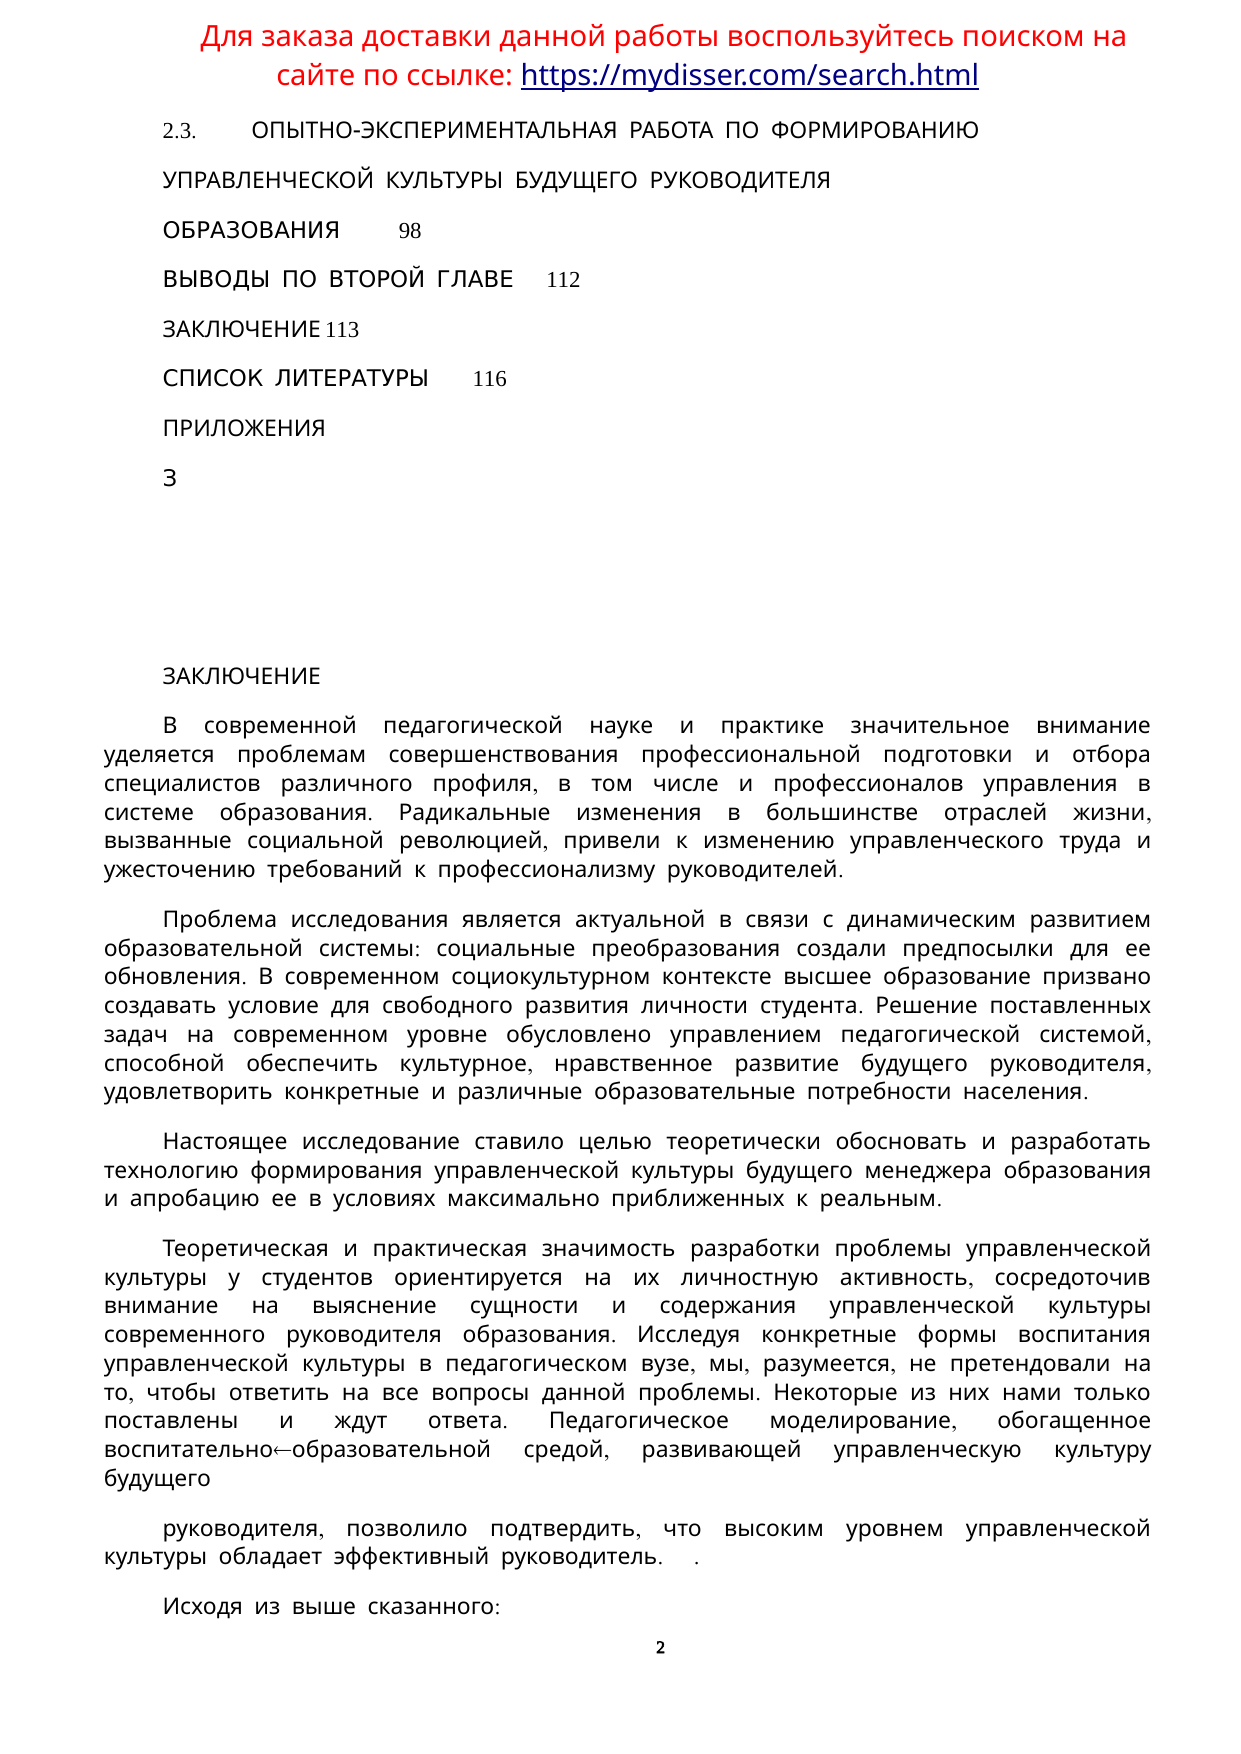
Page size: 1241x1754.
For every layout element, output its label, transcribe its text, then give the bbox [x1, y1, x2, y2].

text В современной педагогической науке и практике значительное внимание уделяется проблемам совершенствования профессиональной подготовки и отбора специалистов различного профиля, в том числе и профессионалов управления в системе образования. Радикальные изменения в большинстве отраслей жизни, вызванные социальной революцией, привели к изменению управленческого труда и ужесточению требований к профессионализму руководителей. [103, 710, 1152, 882]
text Теоретическая и практическая значимость разработки проблемы управленческой культуры у студентов ориентируется на их личностную активность, сосредоточив внимание на выяснение сущности и содержания управленческой культуры современного руководителя образования. Исследуя конкретные формы воспитания управленческой культуры в педагогическом вузе, мы, разумеется, не претендовали на то, чтобы ответить на все вопросы данной проблемы. Некоторые из них нами только поставлены и ждут ответа. Педагогическое моделирование, обогащенное воспитательно¬образовательной средой, развивающей управленческую культуру будущего [103, 1232, 1152, 1491]
text 2.3. ОПЫТНО-ЭКСПЕРИМЕНТАЛЬНАЯ РАБОТА ПО ФОРМИРОВАНИЮ [103, 115, 1152, 144]
text руководителя, позволило подтвердить, что высоким уровнем управленческой культуры обладает эффективный руководитель. . [103, 1512, 1152, 1569]
text УПРАВЛЕНЧЕСКОЙ КУЛЬТУРЫ БУДУЩЕГО РУКОВОДИТЕЛЯ [103, 164, 1152, 193]
text З [103, 462, 1152, 491]
text Исходя из выше сказанного: [103, 1590, 1152, 1619]
text ПРИЛОЖЕНИЯ [103, 412, 1152, 441]
text ВЫВОДЫ ПО ВТОРОЙ ГЛАВЕ 112 [103, 264, 1152, 292]
text Настоящее исследование ставило целью теоретически обосновать и разработать технологию формирования управленческой культуры будущего менеджера образования и апробацию ее в условиях максимально приближенных к реальным. [103, 1125, 1152, 1212]
text Проблема исследования является актуальной в связи с динамическим развитием образовательной системы: социальные преобразования создали предпосылки для ее обновления. В современном социокультурном контексте высшее образование призвано создавать условие для свободного развития личности студента. Решение поставленных задач на современном уровне обусловлено управлением педагогической системой, способной обеспечить культурное, нравственное развитие будущего руководителя, удовлетворить конкретные и различные образовательные потребности населения. [103, 903, 1152, 1104]
text ЗАКЛЮЧЕНИЕ [103, 660, 1152, 689]
text ЗАКЛЮЧЕНИЕ 113 [103, 313, 1152, 342]
text ОБРАЗОВАНИЯ 98 [103, 214, 1152, 243]
text СПИСОК ЛИТЕРАТУРЫ 116 [103, 363, 1152, 392]
